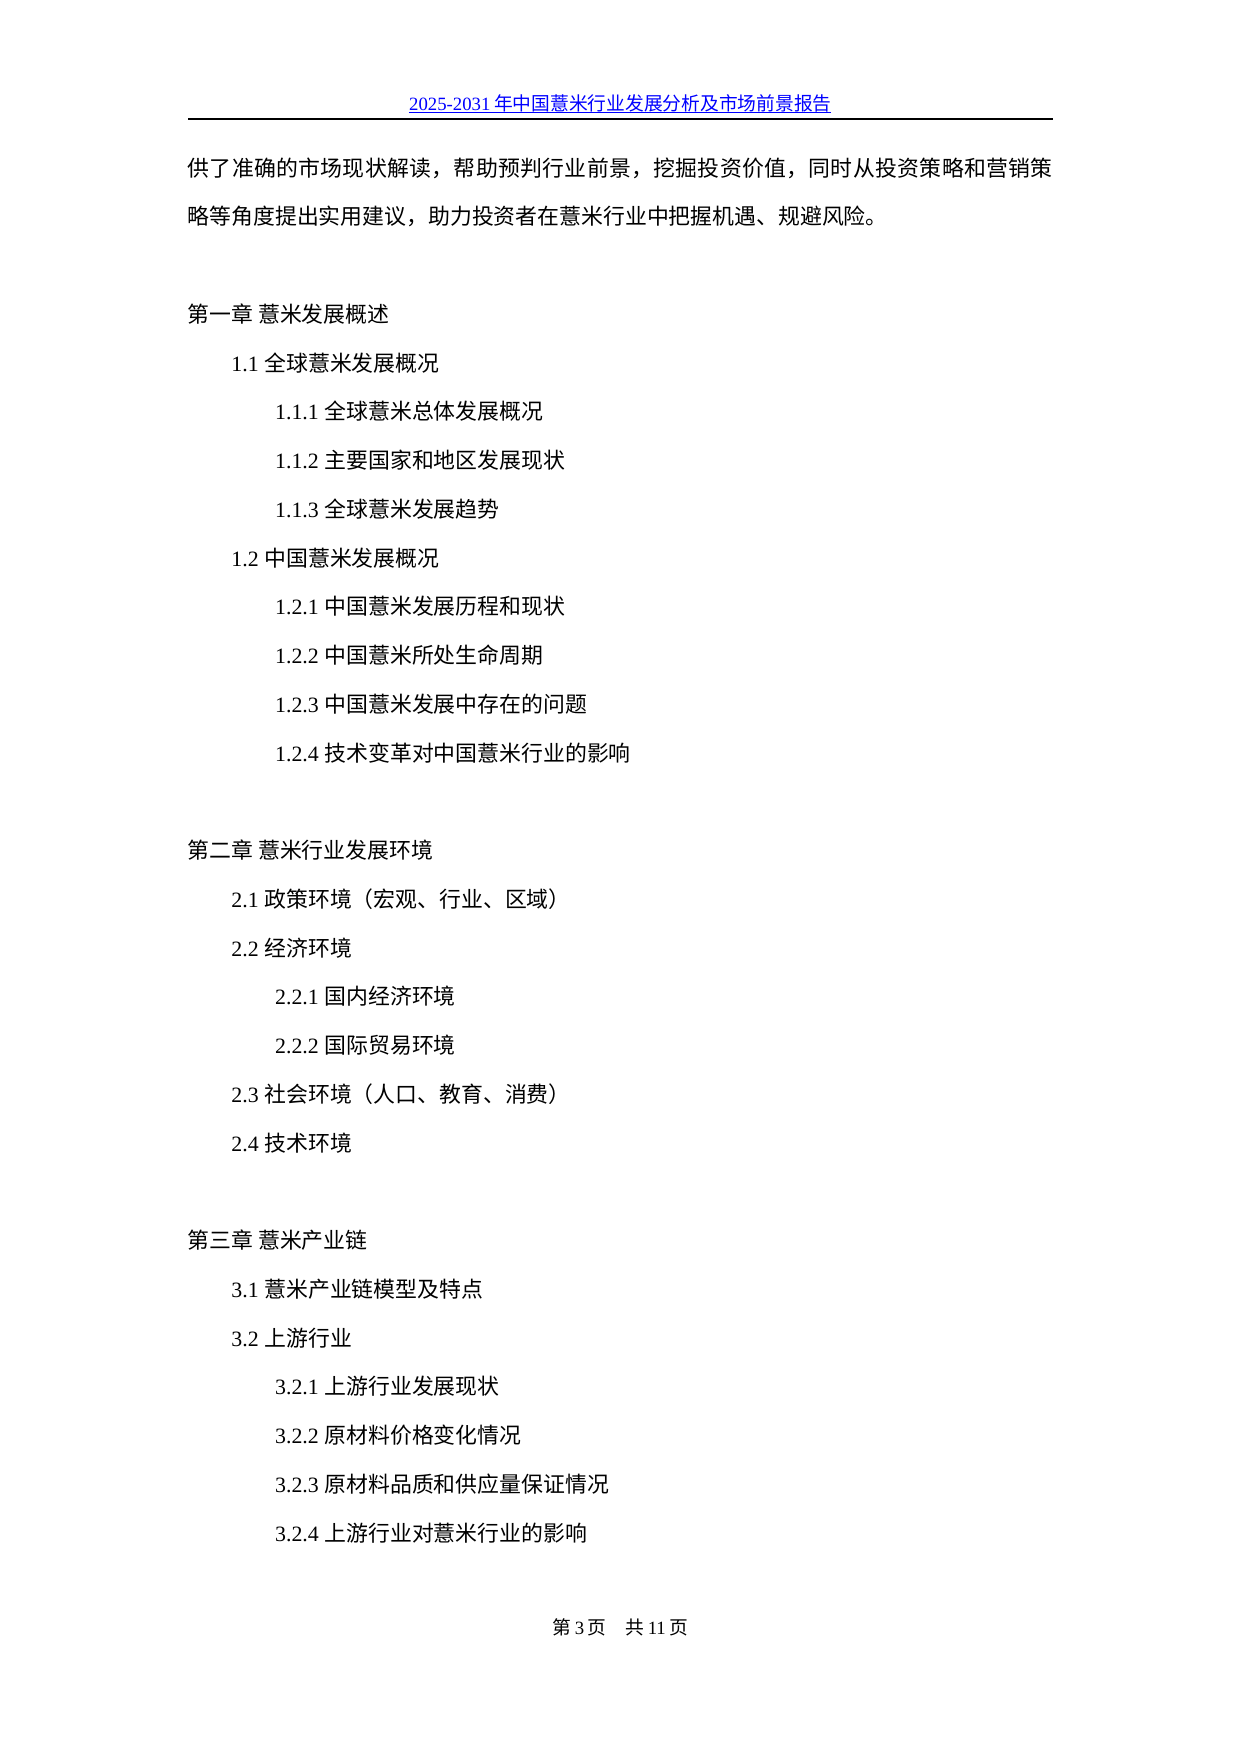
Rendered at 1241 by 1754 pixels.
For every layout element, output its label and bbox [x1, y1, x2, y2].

text [187, 150, 1053, 1548]
